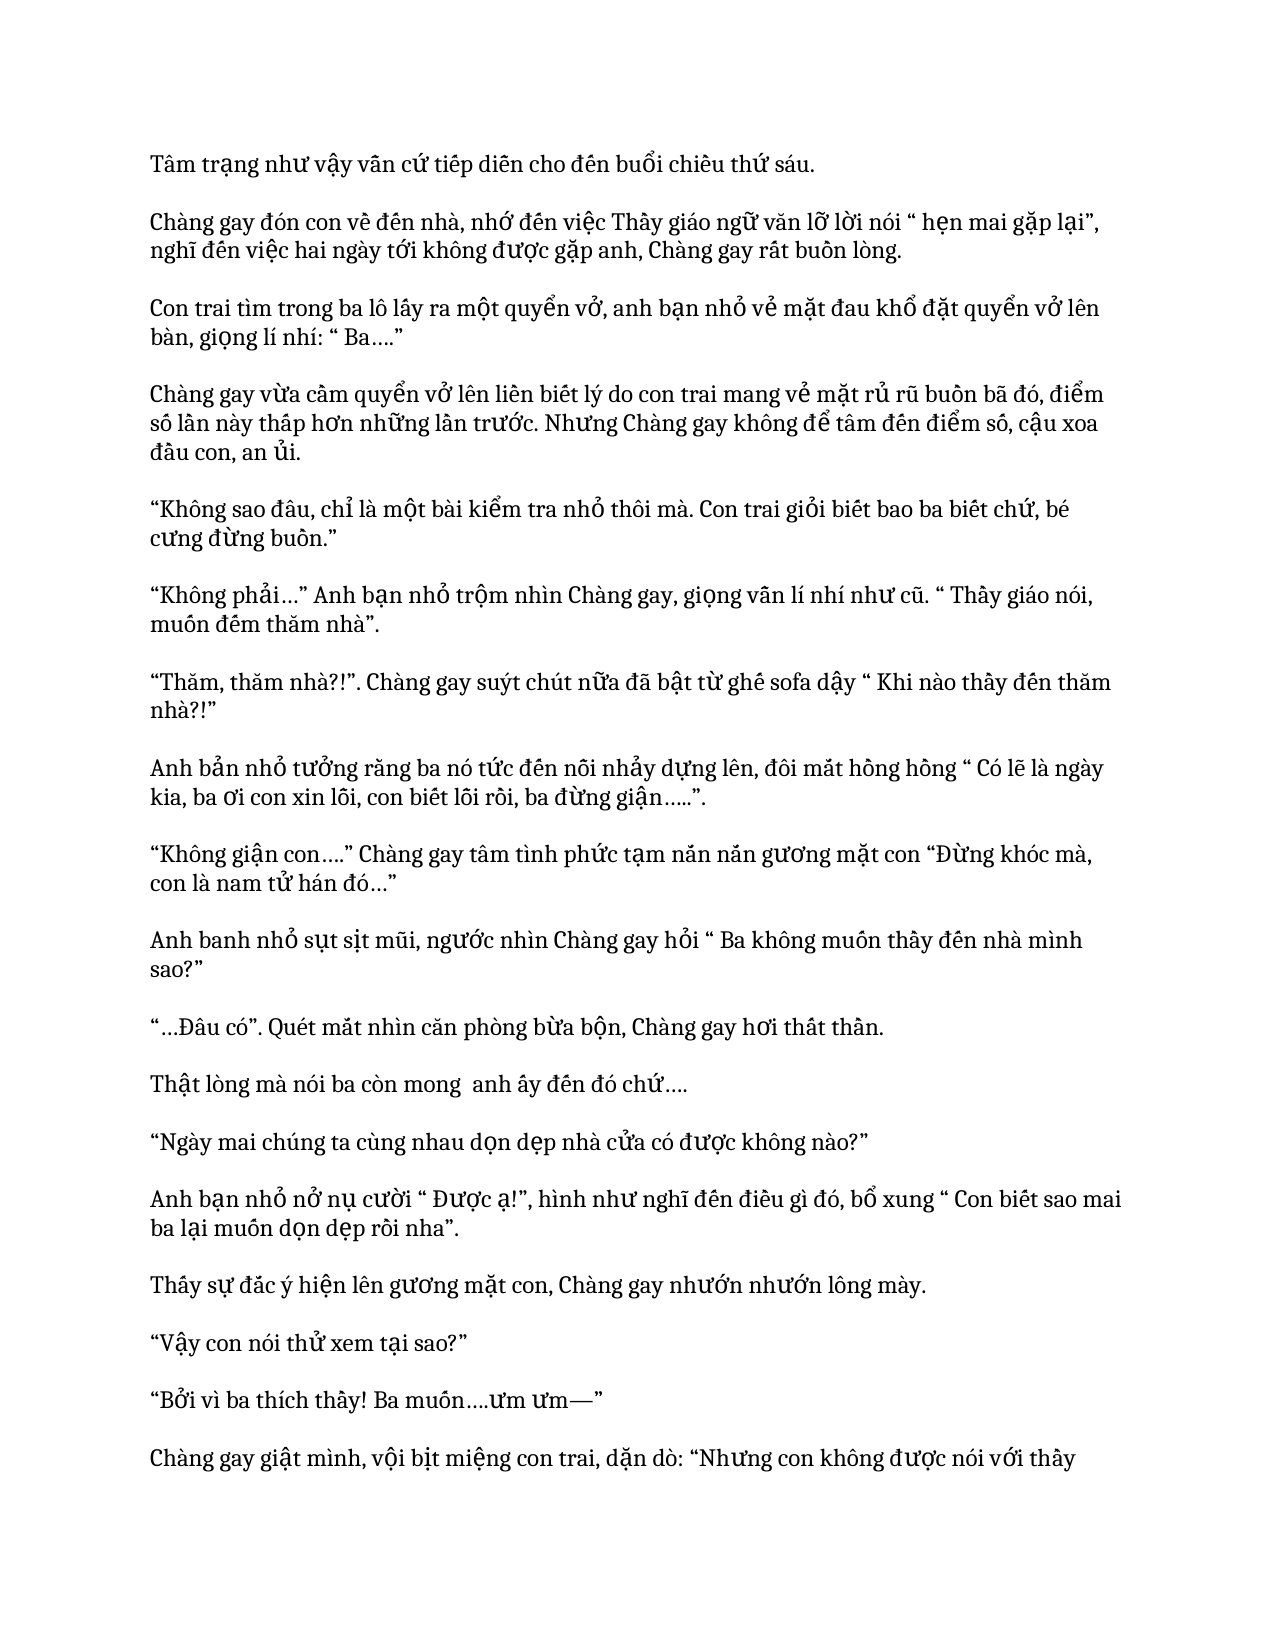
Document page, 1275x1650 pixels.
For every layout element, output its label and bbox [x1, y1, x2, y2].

text [150, 150, 1125, 1472]
